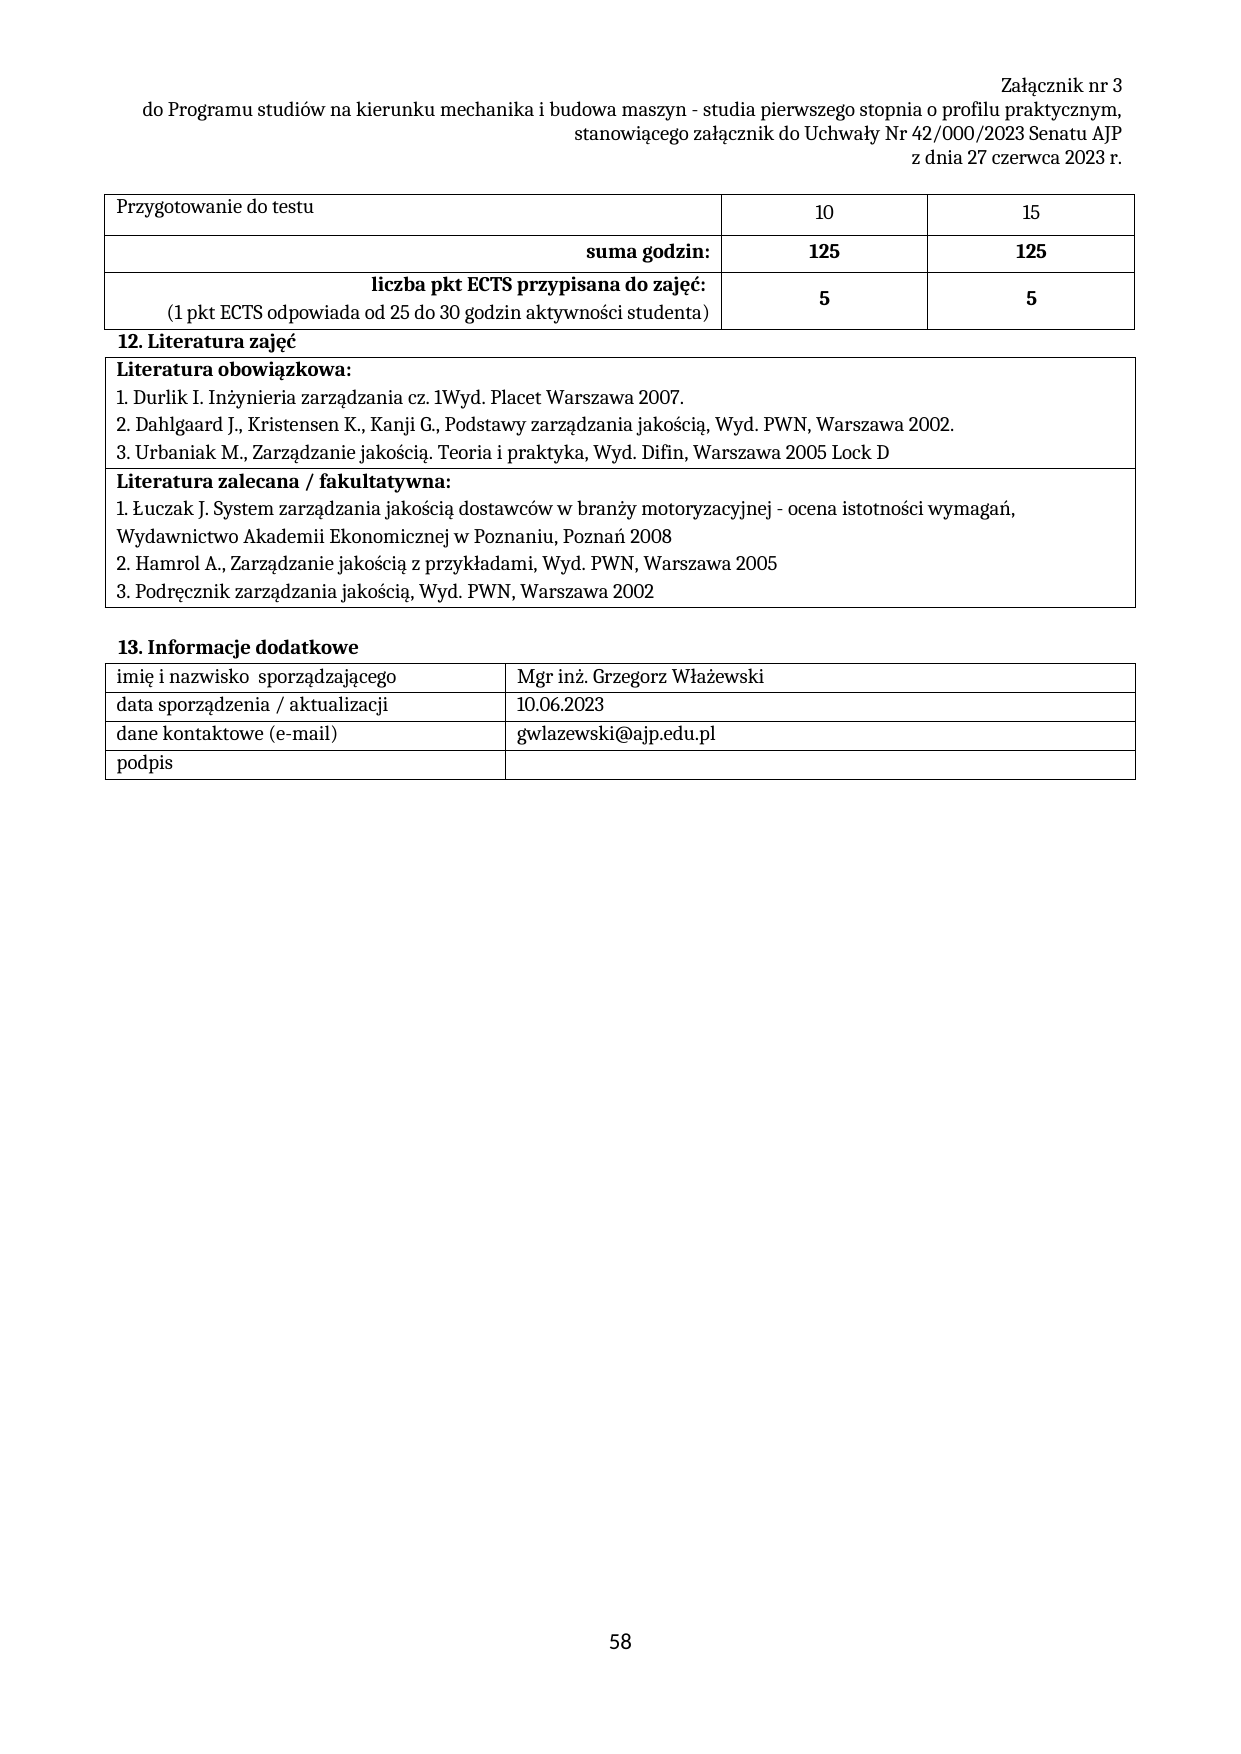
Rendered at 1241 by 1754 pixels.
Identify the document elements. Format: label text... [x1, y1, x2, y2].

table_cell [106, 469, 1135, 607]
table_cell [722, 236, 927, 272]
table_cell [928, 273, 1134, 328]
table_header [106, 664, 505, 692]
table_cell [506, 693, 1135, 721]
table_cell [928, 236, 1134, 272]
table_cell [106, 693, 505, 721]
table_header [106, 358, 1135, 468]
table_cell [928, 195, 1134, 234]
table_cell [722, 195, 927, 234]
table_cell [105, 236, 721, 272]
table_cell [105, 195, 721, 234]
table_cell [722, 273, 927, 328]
text 13. Informacje dodatkowe [118, 636, 1122, 660]
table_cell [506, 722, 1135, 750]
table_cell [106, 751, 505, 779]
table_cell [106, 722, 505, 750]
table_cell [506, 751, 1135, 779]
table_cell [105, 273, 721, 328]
text 12. Literatura zajęć [118, 330, 1122, 353]
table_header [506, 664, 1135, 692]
